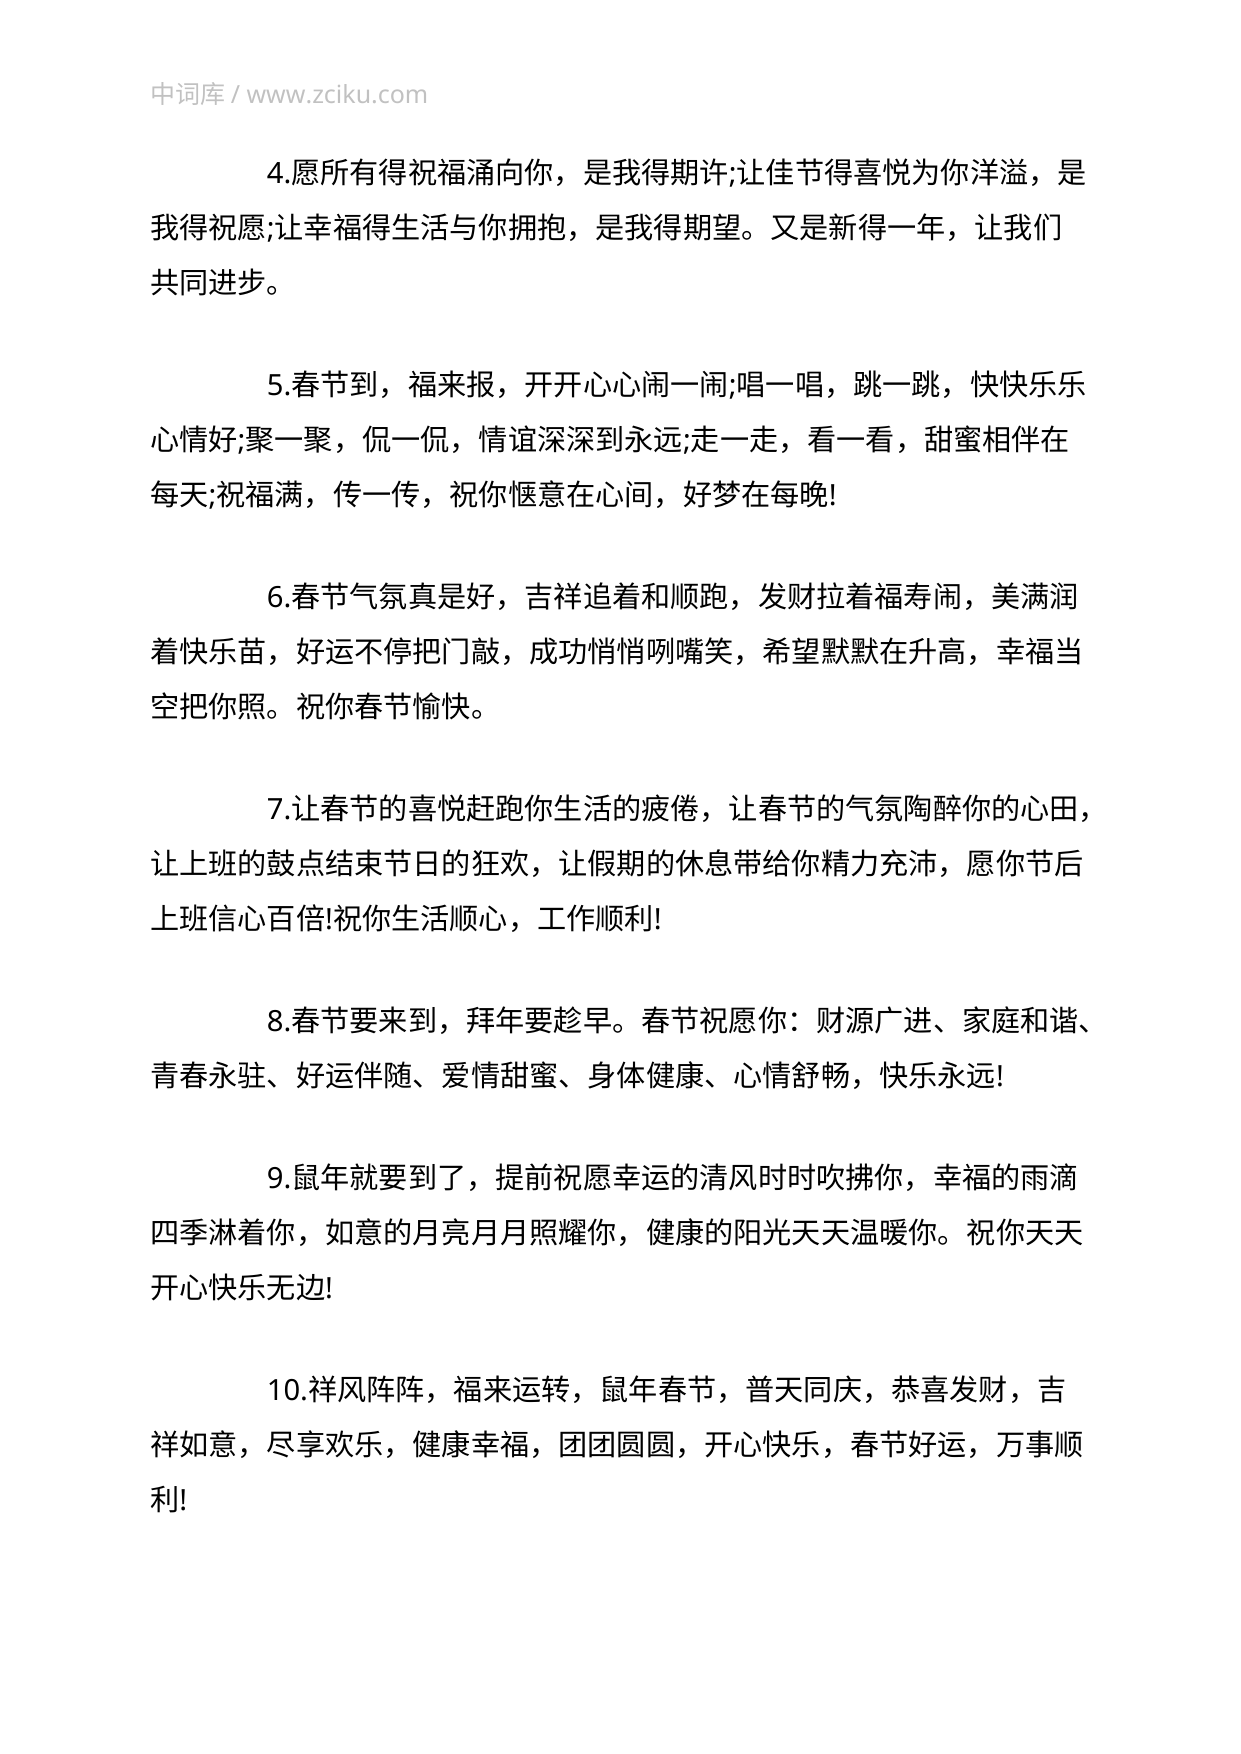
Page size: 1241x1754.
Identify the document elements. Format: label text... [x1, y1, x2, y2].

text 8.春节要来到，拜年要趁早。春节祝愿你：财源广进、家庭和谐、青春永驻、好运伴随、爱情甜蜜、身体健康、心情舒畅，快乐永远! [150, 997, 1090, 1095]
text 6.春节气氛真是好，吉祥追着和顺跑，发财拉着福寿闹，美满润着快乐苗，好运不停把门敲，成功悄悄咧嘴笑，希望默默在升高，幸福当空把你照。祝你春节愉快。 [150, 574, 1090, 726]
text 9.鼠年就要到了，提前祝愿幸运的清风时时吹拂你，幸福的雨滴四季淋着你，如意的月亮月月照耀你，健康的阳光天天温暖你。祝你天天开心快乐无边! [150, 1154, 1090, 1307]
text 7.让春节的喜悦赶跑你生活的疲倦，让春节的气氛陶醉你的心田，让上班的鼓点结束节日的狂欢，让假期的休息带给你精力充沛，愿你节后上班信心百倍!祝你生活顺心，工作顺利! [150, 785, 1090, 938]
text 4.愿所有得祝福涌向你，是我得期许;让佳节得喜悦为你洋溢，是我得祝愿;让幸福得生活与你拥抱，是我得期望。又是新得一年，让我们共同进步。 [150, 150, 1090, 302]
text 10.祥风阵阵，福来运转，鼠年春节，普天同庆，恭喜发财，吉祥如意，尽享欢乐，健康幸福，团团圆圆，开心快乐，春节好运，万事顺利! [150, 1366, 1090, 1518]
text 5.春节到，福来报，开开心心闹一闹;唱一唱，跳一跳，快快乐乐心情好;聚一聚，侃一侃，情谊深深到永远;走一走，看一看，甜蜜相伴在每天;祝福满，传一传，祝你惬意在心间，好梦在每晚! [150, 362, 1090, 514]
